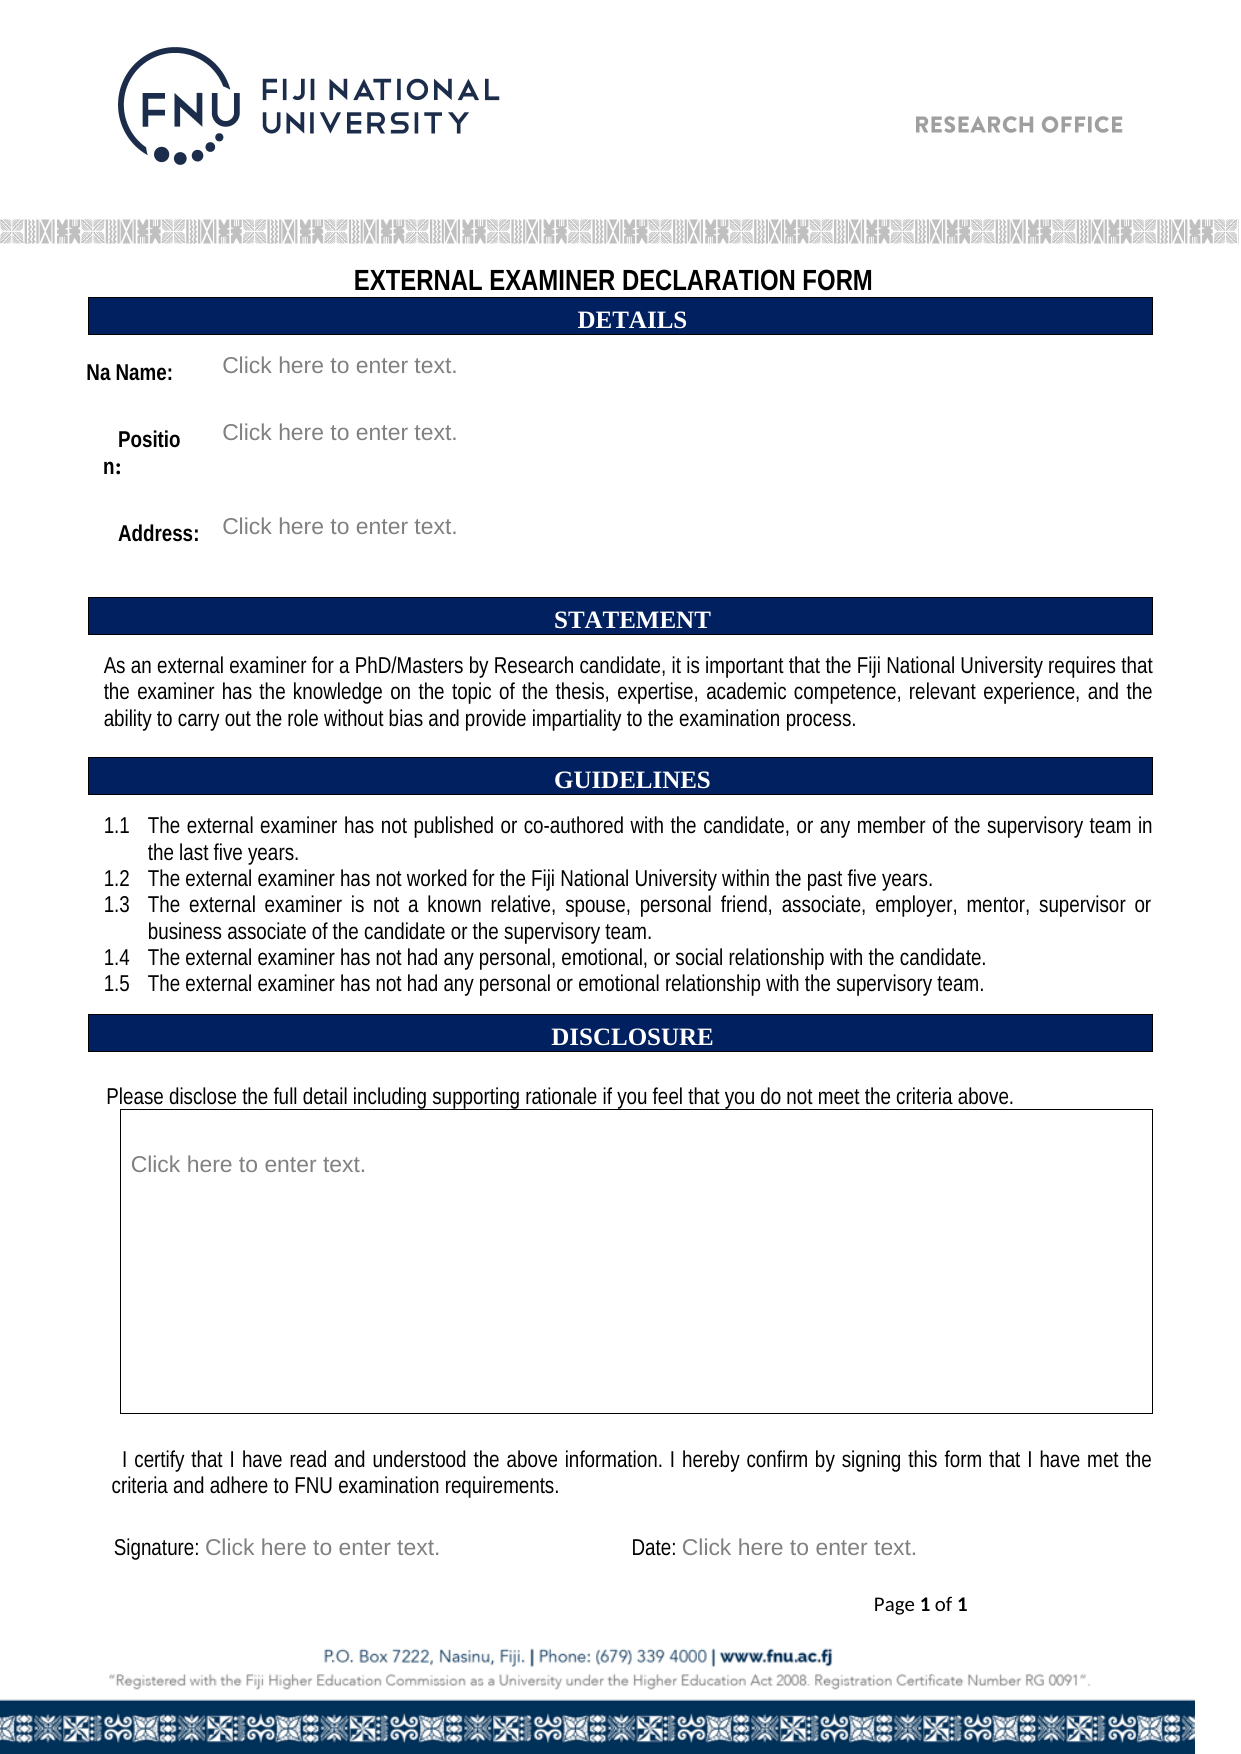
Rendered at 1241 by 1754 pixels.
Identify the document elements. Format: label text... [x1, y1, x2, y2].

table_cell [211, 513, 1138, 580]
picture [0, 9, 1239, 249]
list The external examiner has not had any personal or emotional relationship with the supervisory team. [103, 970, 1153, 997]
text As an external examiner for a PhD/Masters by Research candidate, it is important that the Fiji National University requires that the examiner has the knowledge on the topic of the thesis, expertise, academic competence, relevant experience, and the ability to carry out the role without bias and provide impartiality to the examination process. [103, 652, 1153, 731]
table_cell Address: [118, 513, 211, 580]
list The external examiner has not worked for the Fiji National University within the past five years. [103, 865, 1153, 891]
text EXTERNAL EXAMINER DECLARATION FORM [74, 263, 1153, 297]
table_cell [211, 419, 1138, 513]
table_header [211, 352, 1138, 419]
picture [0, 1617, 1195, 1754]
table_header STATEMENT [89, 598, 1152, 634]
table_header Full Na Name: [118, 352, 211, 419]
list Please disclose the full detail including supporting rationale if you feel that you do not meet the criteria above. [80, 1083, 1153, 1109]
list I certify that I have read and understood the above information. I hereby confirm by signing this form that I have met the criteria and adhere to FNU examination requirements. [80, 1446, 1153, 1498]
list The external examiner has not had any personal, emotional, or social relationship with the candidate. [103, 944, 1153, 970]
list The external examiner has not published or co-authored with the candidate, or any member of the supervisory team in the last five years. [103, 812, 1153, 865]
table_header DISCLOSURE [89, 1015, 1152, 1051]
text Signature: Date: [74, 1534, 1153, 1561]
list The external examiner is not a known relative, spouse, personal friend, associate, employer, mentor, supervisor or business associate of the candidate or the supervisory team. [103, 891, 1153, 944]
table_header GUIDELINES [89, 758, 1152, 794]
table_header DETAILS [89, 298, 1152, 334]
table_header [121, 1110, 1152, 1413]
table_cell Position: [118, 419, 211, 513]
